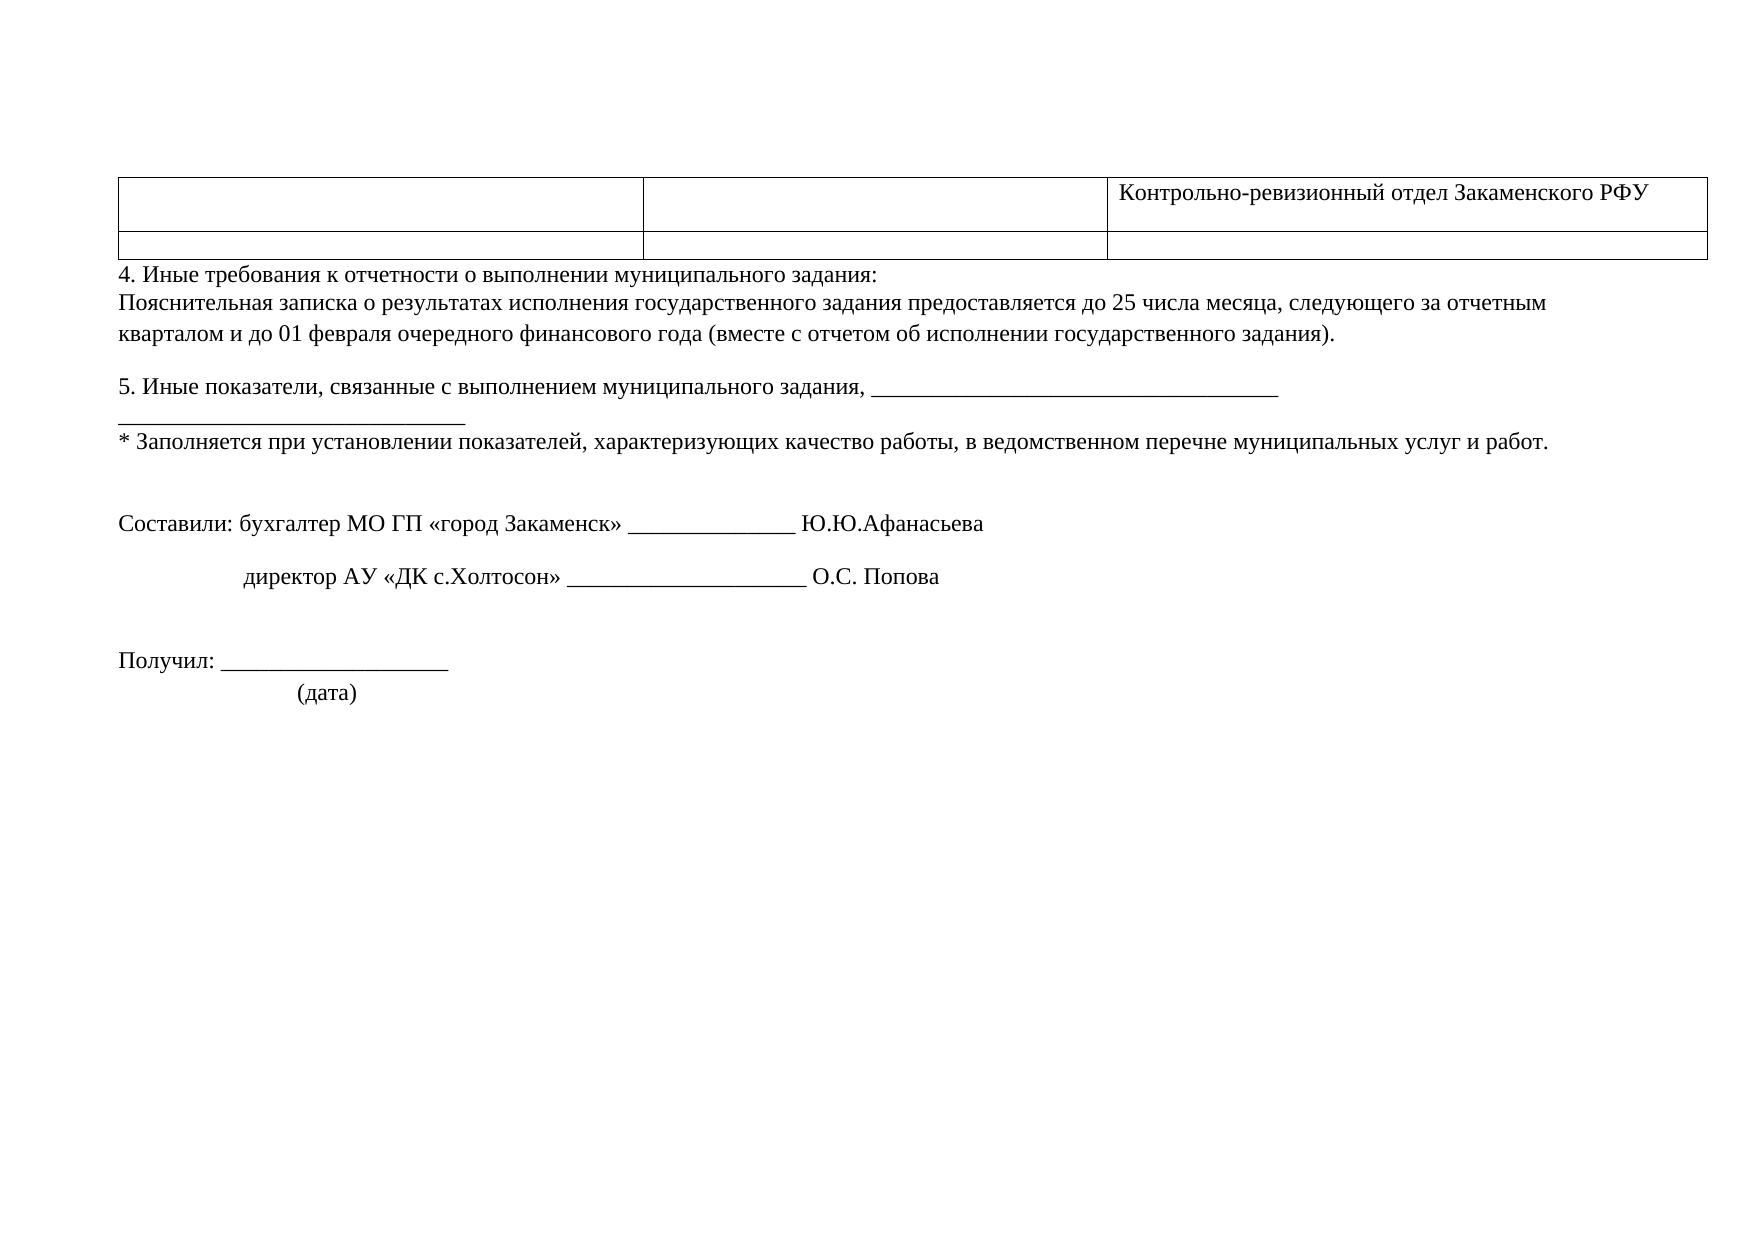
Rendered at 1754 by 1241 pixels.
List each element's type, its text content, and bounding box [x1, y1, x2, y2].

table_cell [1108, 232, 1707, 259]
text 4. Иные требования к отчетности о выполнении муниципального задания: [118, 260, 1636, 288]
text * Заполняется при установлении показателей, характеризующих качество работы, в ведомственном перечне муниципальных услуг и работ. [118, 427, 1636, 455]
text 5. Иные показатели, связанные с выполнением муниципального задания, __________________________________ [118, 372, 1636, 399]
table_cell [119, 232, 643, 259]
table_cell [119, 178, 643, 231]
text директор АУ «ДК с.Холтосон» ____________________ О.С. Попова [118, 562, 1636, 589]
text _____________________________ [118, 399, 1636, 427]
text Получил: ___________________ [118, 646, 1636, 673]
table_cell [644, 178, 1107, 231]
text Составили: бухгалтер МО ГП «город Закаменск» ______________ Ю.Ю.Афанасьева [118, 509, 1636, 537]
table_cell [1108, 178, 1707, 231]
text Пояснительная записка о результатах исполнения государственного задания предоставляется до 25 числа месяца, следующего за отчетным кварталом и до 01 февраля очередного финансового года (вместе с отчетом об исполнении государственного задания). [118, 288, 1636, 347]
table_cell [644, 232, 1107, 259]
text (дата) [118, 678, 1636, 705]
